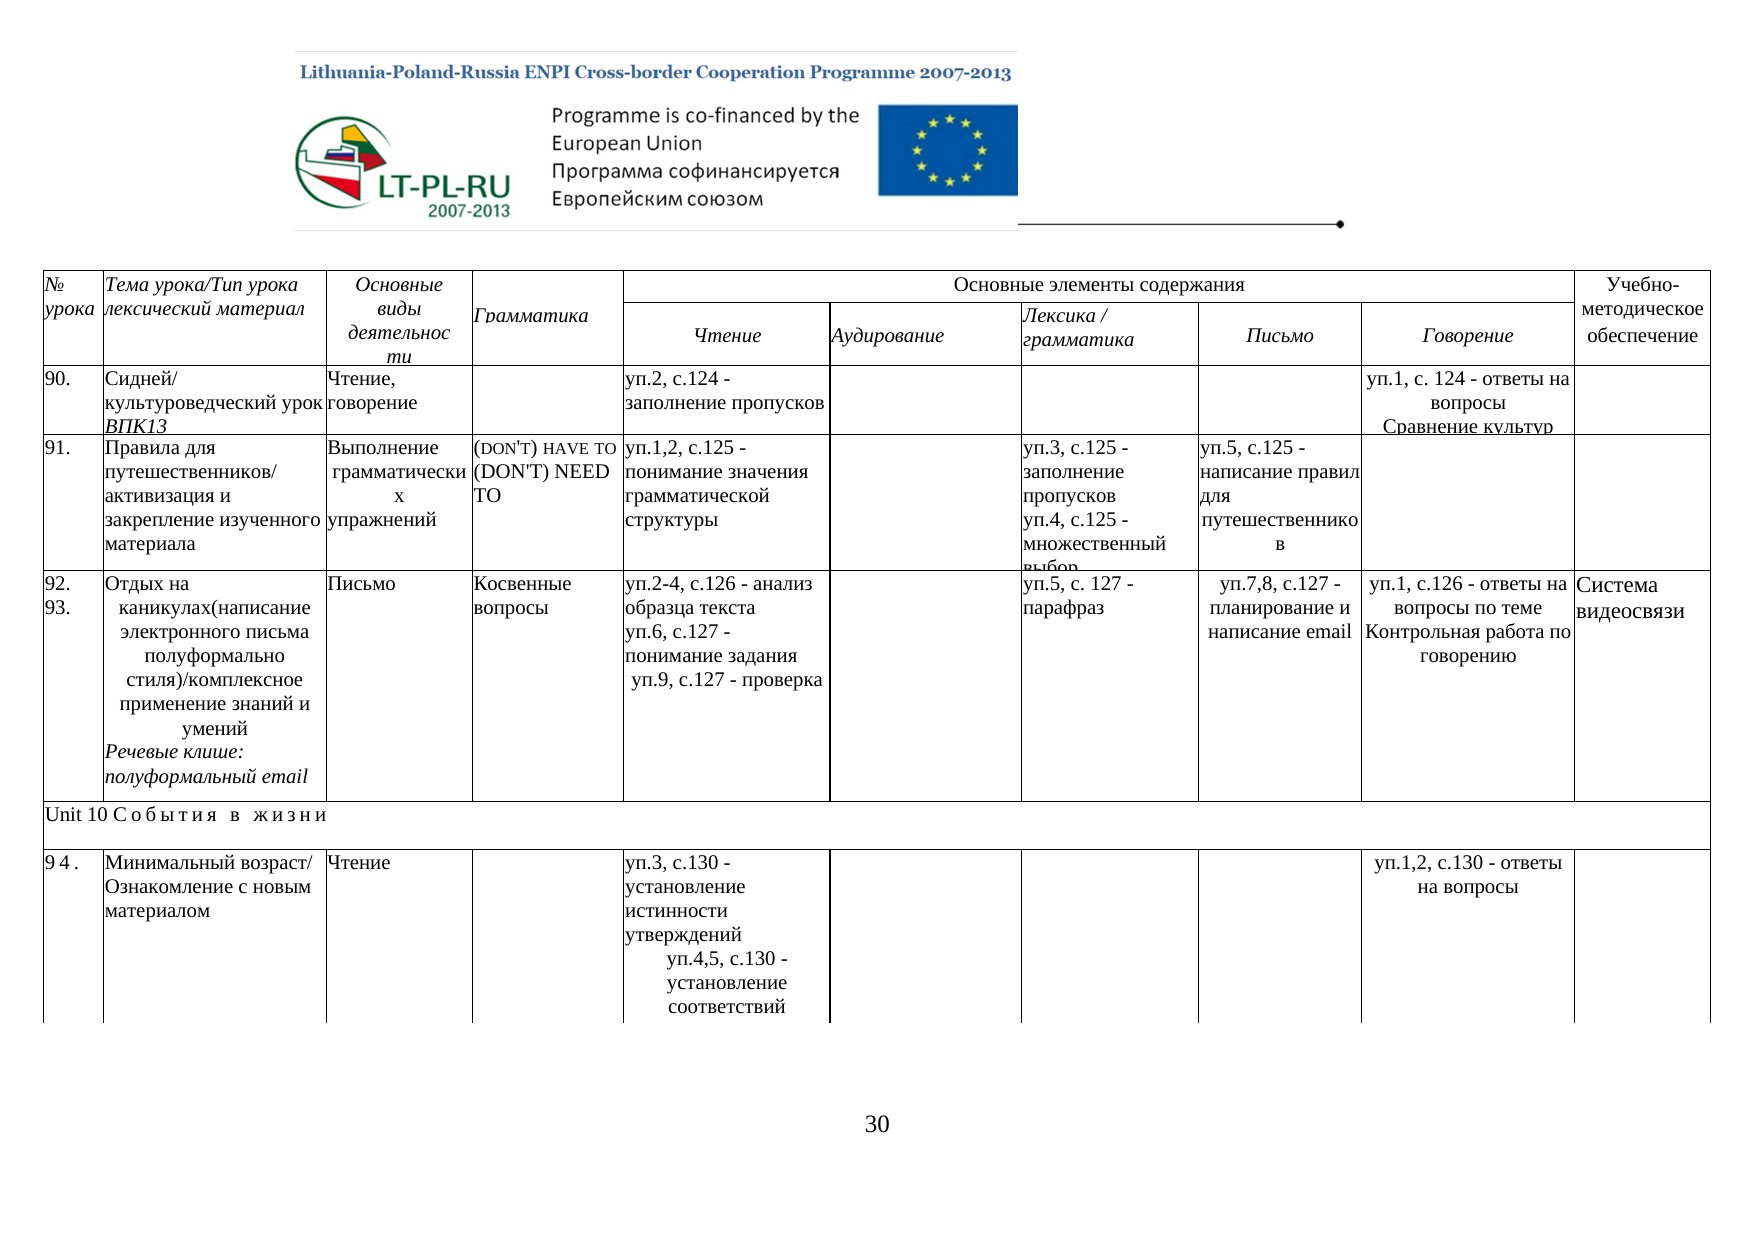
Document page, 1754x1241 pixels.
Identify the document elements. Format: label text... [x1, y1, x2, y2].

table_cell Выполнение грамматических упражнений [327, 435, 472, 570]
table_cell Минимальный возраст/ Ознакомление с новым материалом [104, 850, 326, 1022]
table_cell Аудирование [831, 323, 1021, 365]
table_cell [624, 303, 829, 323]
table_cell [473, 850, 623, 1022]
table_cell 92. 93. [44, 571, 103, 801]
table_header № урока [44, 271, 103, 365]
table_cell Сидней/ культуроведческий урок ВПК13 [167, 366, 326, 433]
table_cell (don't) have to (DON'T) NEED TO [473, 435, 623, 570]
table_cell [473, 366, 623, 433]
table_cell Отдых на каникулах(написание электронного письма полуформально стиля)/комплексное применение знаний и умений Речевые клише: полуформальный email [104, 571, 326, 801]
table_cell Письмо [327, 571, 472, 801]
table_cell уп.2, с.124 - заполнение пропусков [624, 366, 829, 433]
table_cell [831, 850, 1021, 1022]
table_cell Говорение [1362, 323, 1574, 365]
table_cell уп.1,2, с.125 - понимание значения грамматической структуры [624, 435, 829, 570]
table_cell [1199, 366, 1361, 433]
table_cell уп.5, с. 127 - парафраз [1022, 571, 1198, 801]
table_cell Чтение [327, 850, 472, 1022]
table_cell [1362, 435, 1574, 570]
table_cell уп.3, с.125 - заполнение пропусков уп.4, с.125 - множественный выбор [1078, 435, 1198, 570]
table_cell Чтение [624, 323, 829, 365]
table_cell Лексика / грамматика [1022, 303, 1198, 365]
table_cell 90. [44, 366, 103, 433]
table_cell [1362, 303, 1574, 323]
table_cell Система видеосвязи [1575, 571, 1710, 801]
table_cell Косвенные вопросы [473, 571, 623, 801]
table_cell [831, 435, 1021, 570]
table_cell уп.1, с. 124 - ответы на вопросы Сравнение культур [1506, 366, 1574, 433]
table_cell [1575, 366, 1710, 433]
table_header Тема урока/Тип урока лексический материал [104, 271, 326, 365]
table_cell [1022, 366, 1198, 433]
table_cell Чтение, говорение [327, 366, 472, 433]
table_cell 94. [44, 850, 103, 1022]
table_cell Грамматика [473, 302, 623, 323]
table_cell [831, 303, 1021, 323]
table_header Основные элементы содержания [624, 271, 1574, 302]
table_header Основные виды деятельнос ти [327, 271, 472, 365]
table_cell 91. [44, 435, 103, 570]
table_cell обеспечение [1575, 323, 1710, 365]
table_cell [473, 323, 623, 365]
table_cell Unit 10 События в жизни [44, 802, 1710, 848]
table_cell [831, 571, 1021, 801]
table_cell Правила для путешественников/ активизация и закрепление изученного материала [104, 435, 326, 570]
table_cell [831, 366, 1021, 433]
table_cell уп.1,2, с.130 - ответы на вопросы [1362, 850, 1574, 1022]
picture [294, 51, 1346, 234]
table_header Учебно- методическое [1575, 271, 1710, 323]
table_header [473, 271, 623, 302]
table_cell [1022, 850, 1198, 1022]
table_cell [1575, 435, 1710, 570]
table_cell уп.1, с. 124 - ответы на вопросы Сравнение культур [1362, 366, 1430, 433]
table_cell уп.1, с.126 - ответы на вопросы по теме Контрольная работа по говорению [1362, 571, 1574, 801]
table_cell Письмо [1199, 323, 1361, 365]
table_cell уп.7,8, с.127 - планирование и написание email [1199, 571, 1361, 801]
table_cell уп.2-4, с.126 - анализ образца текста уп.6, с.127 - понимание задания уп.9, с.127 - проверка [624, 571, 829, 801]
table_cell уп.3, с.130 - установление истинности утверждений уп.4,5, с.130 - установление соответствий [624, 850, 829, 1022]
table_cell [1199, 850, 1361, 1022]
table_cell [1575, 850, 1710, 1022]
table_cell уп.5, с.125 - написание правил для путешественников [1199, 435, 1361, 570]
table_cell [1199, 303, 1361, 323]
